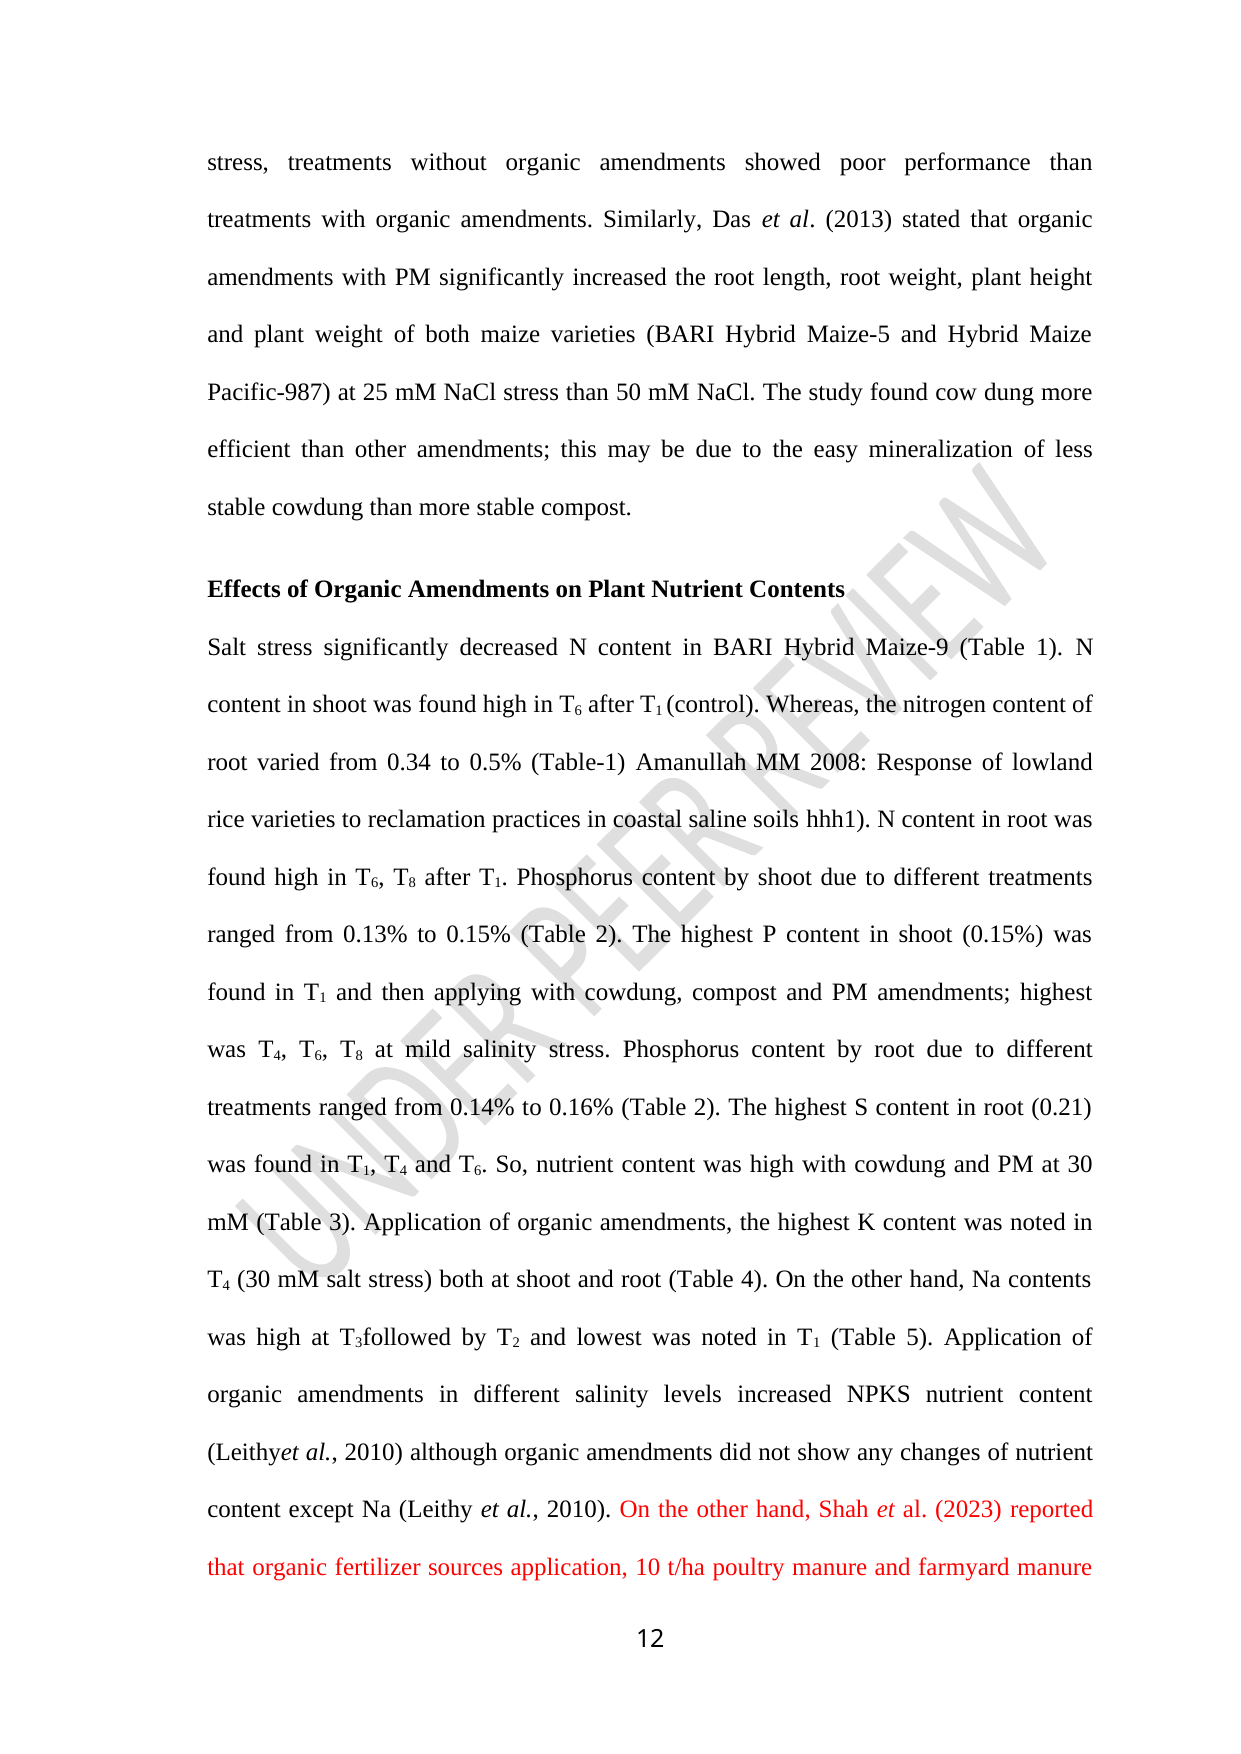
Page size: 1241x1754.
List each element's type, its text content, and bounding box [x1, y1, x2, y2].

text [207, 632, 1093, 1581]
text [207, 147, 1093, 521]
text Effects of Organic Amendments on Plant Nutrient Contents [207, 574, 1093, 603]
